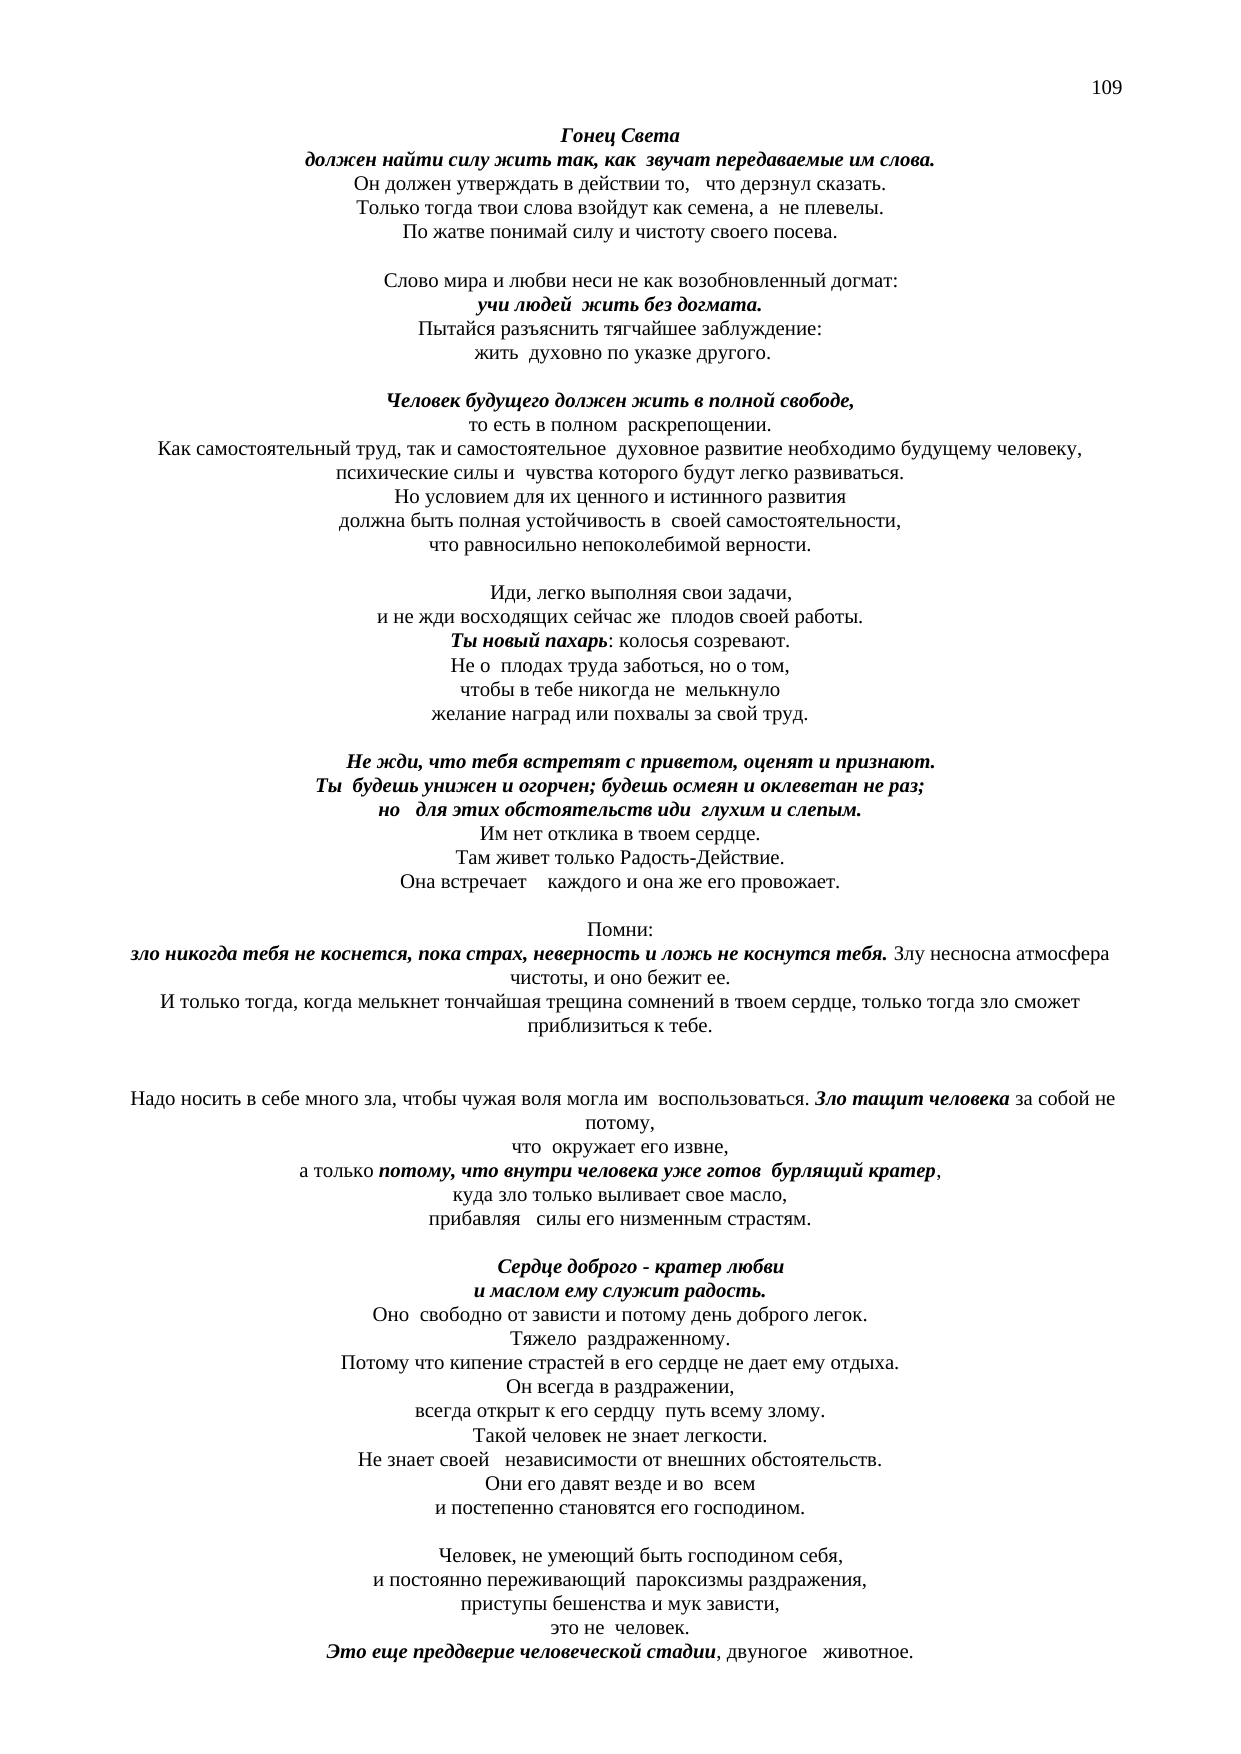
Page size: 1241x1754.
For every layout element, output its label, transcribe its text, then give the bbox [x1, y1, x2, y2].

text прибавляя силы его низменным страстям. [118, 1206, 1122, 1230]
text Оно свободно от зависти и потому день доброго легок. [118, 1302, 1122, 1326]
text Иди, легко выполняя свои задачи, [118, 580, 1122, 604]
text Надо носить в себе много зла, чтобы чужая воля могла им воспользоваться. Зло тащит человека за собой не потому, [118, 1086, 1122, 1134]
text И только тогда, когда мелькнет тончайшая трещина сомнений в твоем сердце, только тогда зло сможет приблизиться к тебе. [118, 989, 1122, 1037]
text и постепенно становятся его господином. [118, 1495, 1122, 1519]
text всегда открыт к его сердцу путь всему злому. [118, 1398, 1122, 1422]
text Он должен утверждать в действии то, что дерзнул сказать. [118, 171, 1122, 195]
text Но условием для их ценного и истинного развития [118, 484, 1122, 508]
text Ты новый пахарь: колосья созревают. [118, 628, 1122, 652]
text должна быть полная устойчивость в своей самостоятельности, [118, 508, 1122, 532]
text что равносильно непоколебимой верности. [118, 532, 1122, 556]
text зло никогда тебя не коснется, пока страх, неверность и ложь не коснутся тебя. Злу несносна атмосфера чистоты, и оно бежит ее. [118, 941, 1122, 989]
text жить духовно по указке другого. [118, 340, 1122, 364]
text Человек, не умеющий быть господином себя, [118, 1543, 1122, 1567]
text Человек будущего должен жить в полной свободе, [118, 388, 1122, 412]
text учи людей жить без догмата. [118, 292, 1122, 316]
text Пытайся разъяснить тягчайшее заблуждение: [118, 316, 1122, 340]
text то есть в полном раскрепощении. [118, 412, 1122, 436]
text Не о плодах труда заботься, но о том, [118, 652, 1122, 677]
text а только потому, что внутри человека уже готов бурлящий кратер, [118, 1158, 1122, 1182]
text приступы бешенства и мук зависти, [118, 1591, 1122, 1615]
text и не жди восходящих сейчас же плодов своей работы. [118, 604, 1122, 628]
text Там живет только Радость-Действие. [118, 845, 1122, 869]
text куда зло только выливает свое масло, [118, 1182, 1122, 1206]
text Такой человек не знает легкости. [118, 1422, 1122, 1447]
text Ты будешь унижен и огорчен; будешь осмеян и оклеветан не раз; [118, 773, 1122, 797]
text Гонец Света [118, 123, 1122, 147]
text Тяжело раздраженному. [118, 1326, 1122, 1350]
text По жатве понимай силу и чистоту своего посева. [118, 219, 1122, 243]
text Как самостоятельный труд, так и самостоятельное духовное развитие необходимо будущему человеку, [118, 436, 1122, 460]
text желание наград или похвалы за свой труд. [118, 701, 1122, 725]
text чтобы в тебе никогда не мелькнуло [118, 677, 1122, 701]
text Слово мира и любви неси не как возобновленный догмат: [118, 267, 1122, 292]
text Только тогда твои слова взойдут как семена, а не плевелы. [118, 195, 1122, 219]
text Потому что кипение страстей в его сердце не дает ему отдыха. [118, 1350, 1122, 1374]
text Им нет отклика в твоем сердце. [118, 821, 1122, 845]
text Не знает своей независимости от внешних обстоятельств. [118, 1447, 1122, 1471]
text Она встречает каждого и она же его провожает. [118, 869, 1122, 893]
text но для этих обстоятельств иди глухим и слепым. [118, 797, 1122, 821]
text и маслом ему служит радость. [118, 1278, 1122, 1302]
text Это еще преддверие человеческой стадии, двуногое животное. [118, 1639, 1122, 1663]
text должен найти силу жить так, как звучат передаваемые им слова. [118, 147, 1122, 171]
text Не жди, что тебя встретят с приветом, оценят и признают. [118, 749, 1122, 773]
text Они его давят везде и во всем [118, 1471, 1122, 1495]
text Помни: [118, 917, 1122, 941]
text и постоянно переживающий пароксизмы раздражения, [118, 1567, 1122, 1591]
text что окружает его извне, [118, 1134, 1122, 1158]
text Сердце доброго - кратер любви [118, 1254, 1122, 1278]
text это не человек. [118, 1615, 1122, 1639]
text Он всегда в раздражении, [118, 1374, 1122, 1398]
text психические силы и чувства которого будут легко развиваться. [118, 460, 1122, 484]
